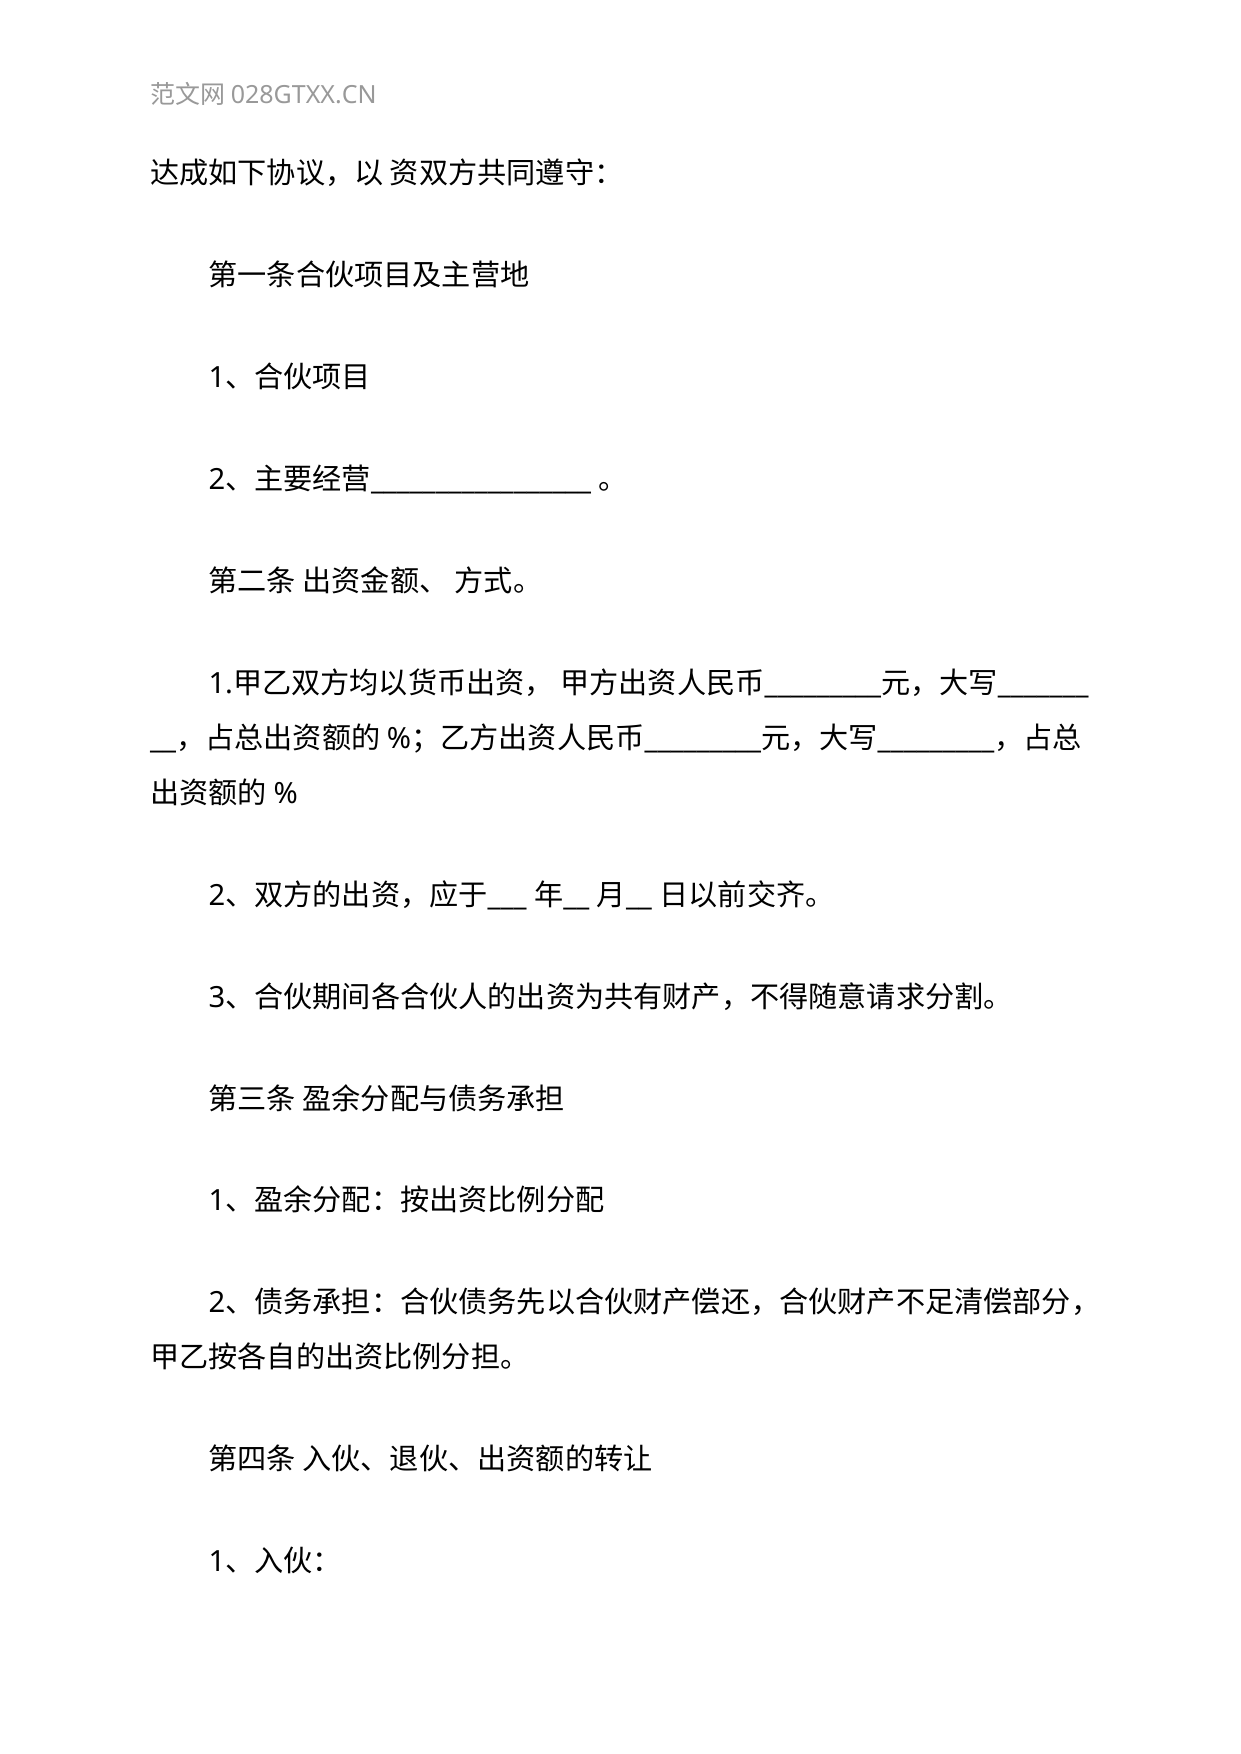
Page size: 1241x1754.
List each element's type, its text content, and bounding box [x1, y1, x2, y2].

text 第一条合伙项目及主营地 [150, 252, 1090, 294]
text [150, 150, 1090, 192]
text 第三条 盈余分配与债务承担 [150, 1075, 1090, 1117]
text 2、债务承担：合伙债务先以合伙财产偿还，合伙财产不足清偿部分，甲乙按各自的出资比例分担。 [150, 1279, 1090, 1376]
text 3、合伙期间各合伙人的出资为共有财产，不得随意请求分割。 [150, 973, 1090, 1016]
text 1.甲乙双方均以货币出资， 甲方出资人民币_________元，大写_________，占总出资额的 %；乙方出资人民币_________元，大写_________，占总出资额的 % [150, 659, 1090, 812]
text 1、入伙： [150, 1537, 1090, 1580]
text 2、主要经营_________________ 。 [150, 456, 1090, 498]
text 第二条 出资金额、 方式。 [150, 557, 1090, 600]
text 2、双方的出资，应于___ 年__ 月__ 日以前交齐。 [150, 871, 1090, 914]
text 第四条 入伙、退伙、出资额的转让 [150, 1436, 1090, 1478]
text 1、盈余分配：按出资比例分配 [150, 1177, 1090, 1219]
text 1、合伙项目 [150, 353, 1090, 396]
